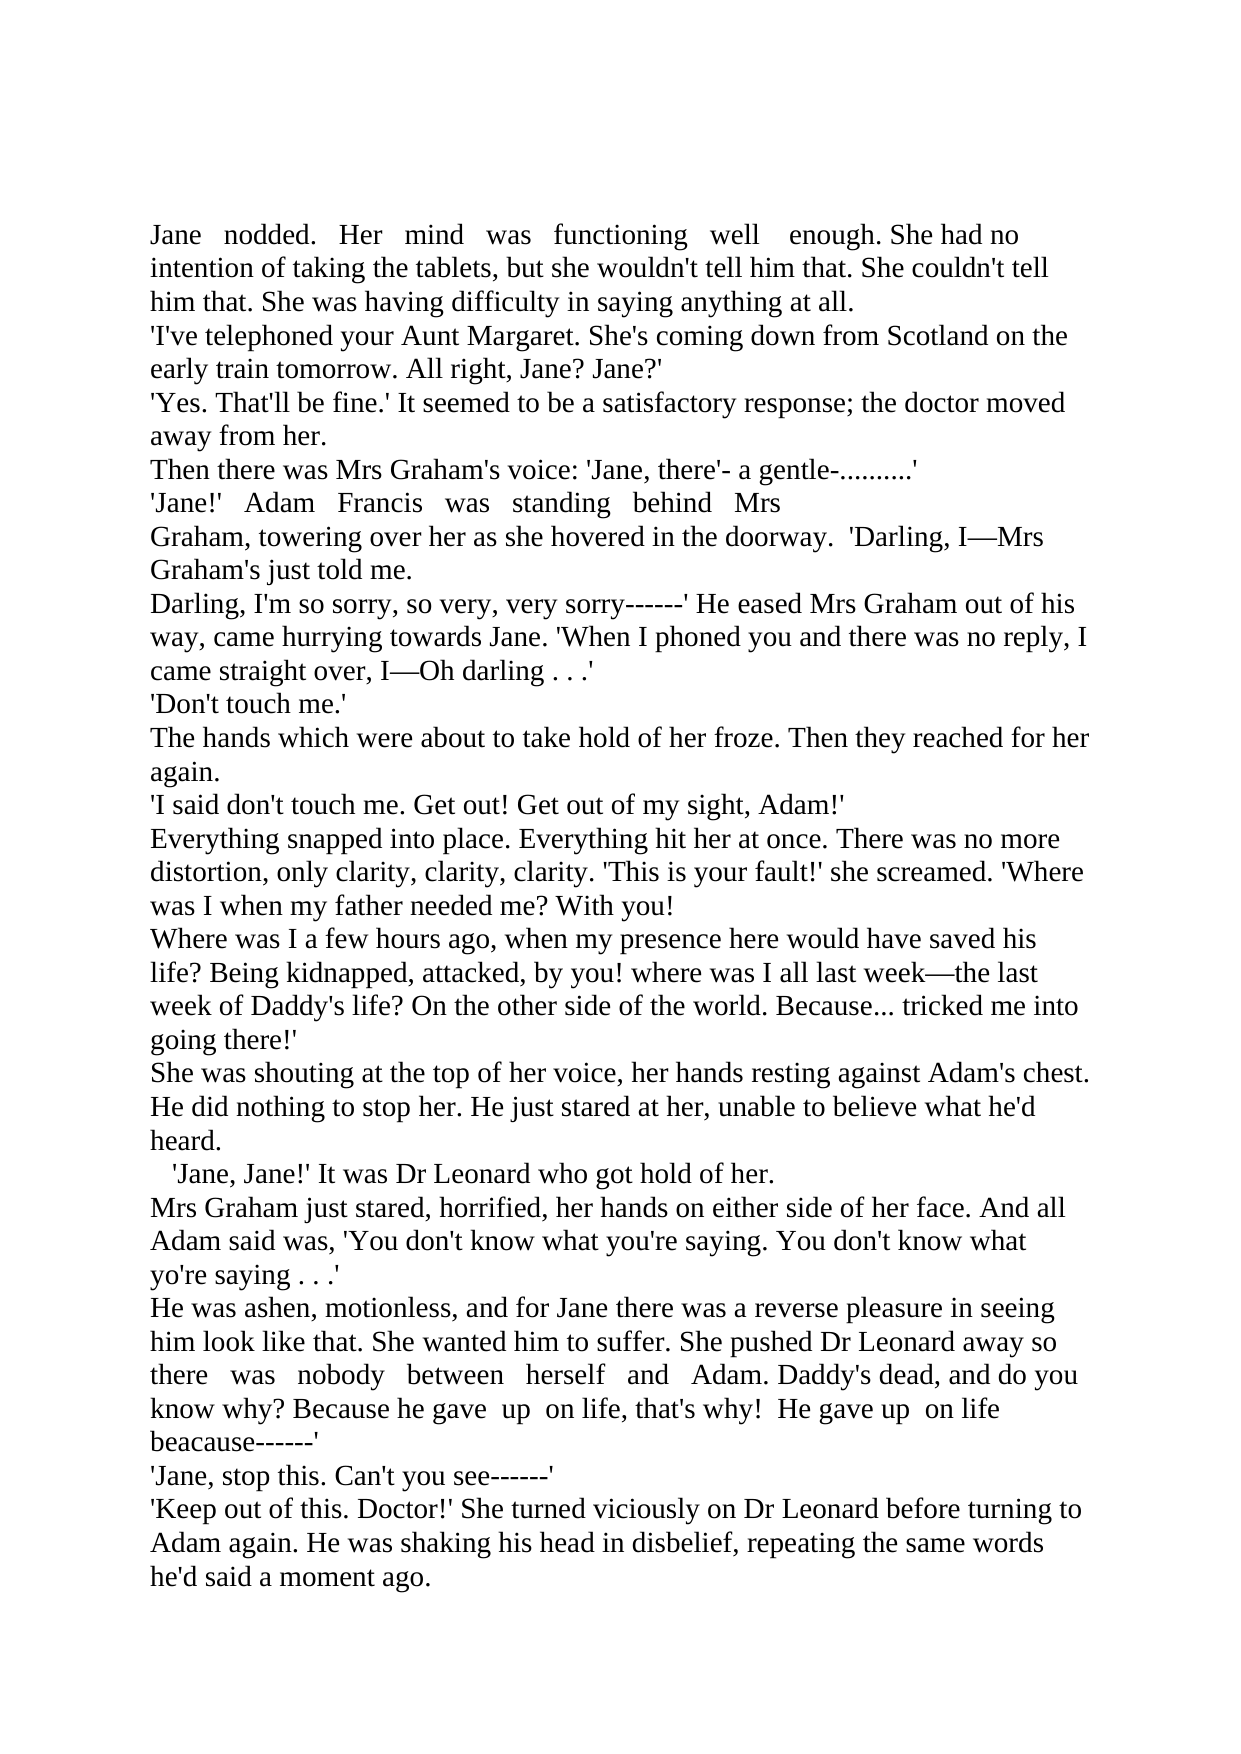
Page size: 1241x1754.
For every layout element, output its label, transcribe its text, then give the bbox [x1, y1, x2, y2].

text 'I've telephoned your Aunt Margaret. She's coming down from Scotland on the early train tomorrow. All right, Jane? Jane?' [150, 318, 1090, 385]
text Mrs Graham just stared, horrified, her hands on either side of her face. And all Adam said was, 'You don't know what you're saying. You don't know what [150, 1190, 1090, 1257]
text Jane nodded. Her mind was functioning well enough. She had no intention of taking the tablets, but she wouldn't tell him that. She couldn't tell him that. She was having difficulty in saying anything at all. [150, 217, 1090, 318]
text Where was I a few hours ago, when my presence here would have saved his life? Being kidnapped, attacked, by you! where was I all last week—the last week of Daddy's life? On the other side of the world. Because... tricked me into going there!' [150, 921, 1090, 1056]
text 'Keep out of this. Doctor!' She turned viciously on Dr Leonard before turning to Adam again. He was shaking his head in disbelief, repeating the same words he'd said a moment ago. [150, 1492, 1090, 1592]
text Graham, towering over her as she hovered in the doorway. 'Darling, I—Mrs Graham's just told me. [150, 519, 1090, 586]
text He was ashen, motionless, and for Jane there was a reverse pleasure in seeing him look like that. She wanted him to suffer. She pushed Dr Leonard away so [150, 1290, 1090, 1357]
text 'Jane!' Adam Francis was standing behind Mrs [150, 485, 1090, 519]
text She was shouting at the top of her voice, her hands resting against Adam's chest. He did nothing to stop her. He just stared at her, unable to believe what he'd [150, 1056, 1090, 1123]
text heard. [150, 1123, 1090, 1156]
text yo're saying . . .' [150, 1257, 1090, 1290]
text 'Yes. That'll be fine.' It seemed to be a satisfactory response; the doctor moved away from her. [150, 385, 1090, 452]
text 'Jane, Jane!' It was Dr Leonard who got hold of her. [150, 1156, 1090, 1190]
text Then there was Mrs Graham's voice: 'Jane, there'- a gentle-..........' [150, 452, 1090, 485]
text Everything snapped into place. Everything hit her at once. There was no more distortion, only clarity, clarity, clarity. 'This is your fault!' she screamed. 'Where was I when my father needed me? With you! [150, 821, 1090, 921]
text The hands which were about to take hold of her froze. Then they reached for her again. [150, 720, 1090, 787]
text 'Jane, stop this. Can't you see------' [150, 1458, 1090, 1492]
text there was nobody between herself and Adam. Daddy's dead, and do you know why? Because he gave up on life, that's why! He gave up on life beacause------' [150, 1357, 1090, 1458]
text Darling, I'm so sorry, so very, very sorry------' He eased Mrs Graham out of his way, came hurrying towards Jane. 'When I phoned you and there was no reply, I came straight over, I—Oh darling . . .' [150, 586, 1090, 687]
text 'I said don't touch me. Get out! Get out of my sight, Adam!' [150, 787, 1090, 821]
text 'Don't touch me.' [150, 687, 1090, 720]
